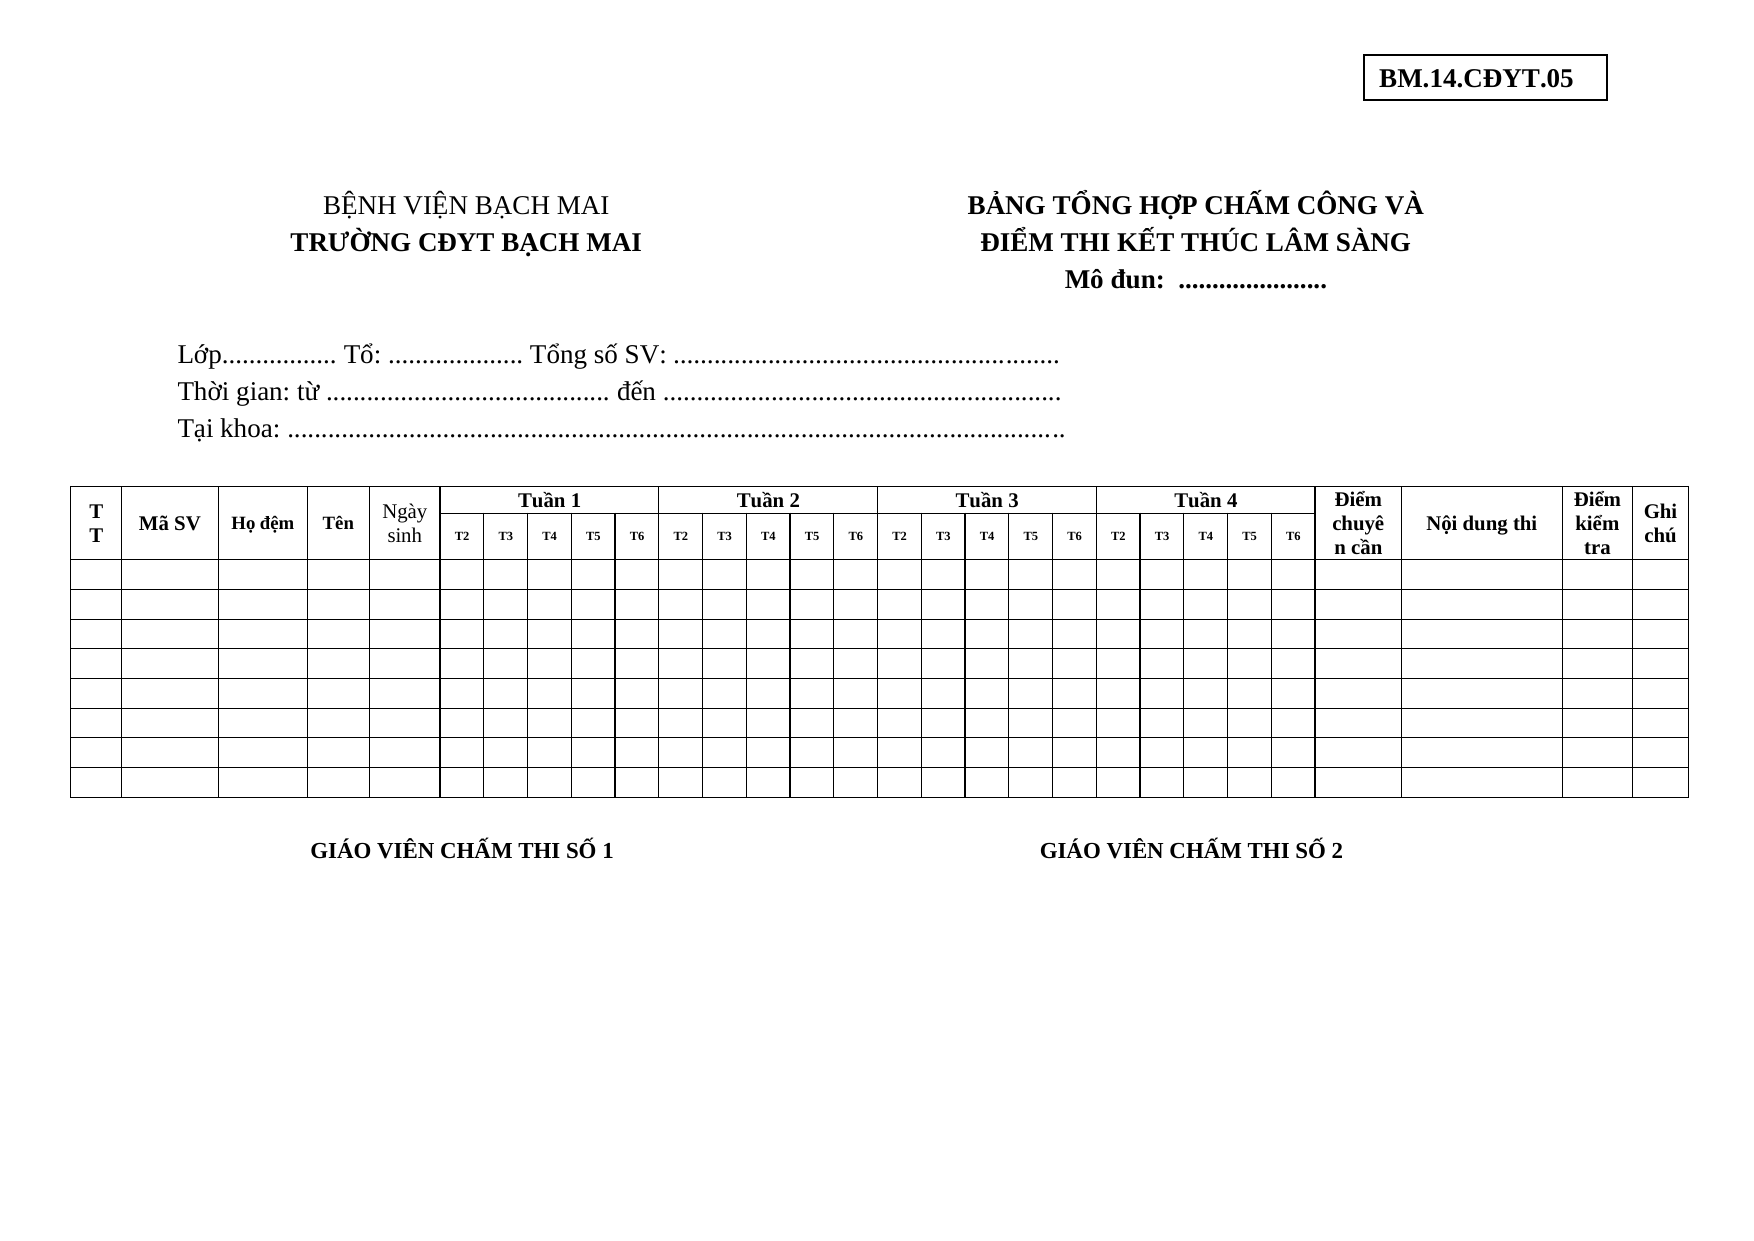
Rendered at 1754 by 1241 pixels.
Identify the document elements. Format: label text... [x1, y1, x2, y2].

table_cell [922, 768, 964, 797]
table_cell T2 [441, 514, 483, 559]
table_cell [1184, 590, 1227, 618]
table_cell [528, 560, 571, 589]
table_cell [572, 620, 614, 648]
table_cell [122, 649, 218, 678]
table_cell [878, 590, 921, 618]
table_cell [1402, 738, 1562, 767]
table_cell [703, 768, 746, 797]
table_cell [966, 709, 1008, 737]
table_cell [616, 560, 658, 589]
table_cell [219, 590, 307, 618]
table_cell [703, 620, 746, 648]
table_cell [1184, 560, 1227, 589]
table_cell [747, 649, 789, 678]
table_cell [1316, 679, 1401, 707]
table_cell [572, 768, 614, 797]
table_header Tuần 4 [1097, 487, 1314, 512]
table_cell [703, 649, 746, 678]
table_cell [441, 738, 483, 767]
table_cell [1402, 768, 1562, 797]
table_cell [1141, 738, 1183, 767]
table_cell [1097, 560, 1139, 589]
table_header Tuần 3 [878, 487, 1096, 512]
table_cell [1053, 620, 1096, 648]
table_cell [1272, 649, 1314, 678]
text Tại khoa: ................................................................................................................... [177, 412, 1635, 443]
table_cell [616, 679, 658, 707]
table_cell [1053, 709, 1096, 737]
table_cell [834, 590, 877, 618]
table_cell [834, 620, 877, 648]
table_cell [308, 679, 369, 707]
table_cell [528, 590, 571, 618]
table_cell [1316, 620, 1401, 648]
table_cell [1228, 590, 1271, 618]
table_cell [834, 709, 877, 737]
table_cell [1009, 738, 1052, 767]
table_cell [1009, 649, 1052, 678]
table_cell [834, 768, 877, 797]
table_cell [966, 768, 1008, 797]
table_cell [1009, 768, 1052, 797]
table_cell [878, 738, 921, 767]
table_cell [1097, 620, 1139, 648]
table_cell [1141, 560, 1183, 589]
table_cell [791, 768, 833, 797]
table_cell T4 [1184, 514, 1227, 559]
table_cell [1141, 679, 1183, 707]
table_header TT [71, 487, 121, 559]
table_cell [528, 679, 571, 707]
table_cell [616, 590, 658, 618]
table_cell T5 [791, 514, 833, 559]
table_cell [834, 679, 877, 707]
table_cell [122, 560, 218, 589]
table_cell [219, 620, 307, 648]
table_cell [308, 620, 369, 648]
table_cell [1563, 679, 1632, 707]
table_cell [1228, 620, 1271, 648]
table_cell [122, 590, 218, 618]
table_cell [1141, 620, 1183, 648]
table_cell [1272, 620, 1314, 648]
table_cell [71, 709, 121, 737]
table_cell [878, 768, 921, 797]
table_cell [71, 560, 121, 589]
table_cell [659, 620, 702, 648]
table_cell [659, 649, 702, 678]
table_cell [966, 649, 1008, 678]
table_cell [1097, 649, 1139, 678]
table_cell [747, 768, 789, 797]
table_cell [791, 590, 833, 618]
table_cell [659, 560, 702, 589]
table_cell [922, 649, 964, 678]
table_cell [1633, 768, 1688, 797]
table_cell [219, 679, 307, 707]
table_cell [791, 620, 833, 648]
table_cell [966, 620, 1008, 648]
table_cell [1563, 560, 1632, 589]
table_cell T4 [966, 514, 1008, 559]
table_cell [370, 590, 439, 618]
table_header GIÁO VIÊN CHẤM THI SỐ 1 [177, 836, 747, 884]
table_cell [308, 649, 369, 678]
table_cell [1097, 768, 1139, 797]
table_cell [659, 590, 702, 618]
table_cell [528, 709, 571, 737]
table_cell T6 [1272, 514, 1314, 559]
table_cell [1633, 560, 1688, 589]
table_cell [441, 768, 483, 797]
table_cell [703, 560, 746, 589]
table_cell T3 [922, 514, 964, 559]
table_cell [922, 620, 964, 648]
table_cell [528, 738, 571, 767]
table_cell [1402, 620, 1562, 648]
table_cell [484, 709, 527, 737]
table_cell [122, 738, 218, 767]
table_cell [441, 709, 483, 737]
table_cell [1141, 768, 1183, 797]
table_cell [1633, 649, 1688, 678]
table_cell [703, 738, 746, 767]
table_cell [1316, 709, 1401, 737]
table_cell [834, 649, 877, 678]
table_cell [616, 738, 658, 767]
table_cell [747, 560, 789, 589]
table_cell T2 [659, 514, 702, 559]
table_cell [572, 560, 614, 589]
table_cell [922, 679, 964, 707]
table_header Điểm kiểm tra [1563, 487, 1632, 559]
table_cell [966, 679, 1008, 707]
table_cell [441, 560, 483, 589]
table_cell [922, 738, 964, 767]
table_cell T2 [1097, 514, 1139, 559]
table_header Tên [308, 487, 369, 559]
table_cell [922, 709, 964, 737]
table_cell [659, 709, 702, 737]
text Thời gian: từ .......................................... đến ........................................................... [177, 375, 1635, 406]
table_cell [616, 768, 658, 797]
table_cell [484, 620, 527, 648]
table_cell [1402, 590, 1562, 618]
table_cell [966, 560, 1008, 589]
table_cell [1563, 738, 1632, 767]
table_cell [1097, 738, 1139, 767]
table_cell [122, 709, 218, 737]
table_cell [616, 620, 658, 648]
table_header Ngày sinh [370, 487, 439, 559]
table_cell [308, 560, 369, 589]
table_cell [1402, 560, 1562, 589]
table_cell [922, 560, 964, 589]
table_cell [1633, 590, 1688, 618]
table_cell [1097, 709, 1139, 737]
table_cell [966, 590, 1008, 618]
table_cell [1272, 560, 1314, 589]
table_header Ghi chú [1633, 487, 1688, 559]
table_cell [791, 709, 833, 737]
table_cell [528, 768, 571, 797]
table_cell [1402, 709, 1562, 737]
table_cell [1184, 709, 1227, 737]
table_cell [1563, 768, 1632, 797]
table_cell [922, 590, 964, 618]
table_cell [1184, 649, 1227, 678]
table_cell [484, 590, 527, 618]
table_cell [572, 679, 614, 707]
table_cell [1009, 709, 1052, 737]
table_cell [1633, 709, 1688, 737]
table_cell [1633, 679, 1688, 707]
table_cell [122, 768, 218, 797]
table_cell [370, 768, 439, 797]
table_cell [308, 709, 369, 737]
table_cell T5 [1228, 514, 1271, 559]
table_cell [572, 709, 614, 737]
table_cell [308, 590, 369, 618]
table_cell [1009, 679, 1052, 707]
table_cell [122, 679, 218, 707]
table_cell [219, 738, 307, 767]
table_cell [370, 679, 439, 707]
table_header Điểm chuyên cần [1316, 487, 1401, 559]
table_cell [219, 768, 307, 797]
table_cell [1097, 679, 1139, 707]
table_cell T4 [528, 514, 571, 559]
table_cell [71, 590, 121, 618]
table_cell [1228, 768, 1271, 797]
table_cell [370, 738, 439, 767]
table_cell [659, 738, 702, 767]
table_cell [1272, 709, 1314, 737]
table_cell [528, 649, 571, 678]
table_cell [1009, 620, 1052, 648]
table_cell [1633, 620, 1688, 648]
table_cell [370, 649, 439, 678]
table_cell [1633, 738, 1688, 767]
table_cell T3 [703, 514, 746, 559]
table_header Nội dung thi [1402, 487, 1562, 559]
table_cell [1053, 590, 1096, 618]
table_cell [659, 679, 702, 707]
table_cell [1316, 560, 1401, 589]
table_cell [616, 709, 658, 737]
table_cell [528, 620, 571, 648]
table_cell [1316, 768, 1401, 797]
table_cell [1272, 679, 1314, 707]
table_cell T4 [747, 514, 789, 559]
table_header BỆNH VIỆN BẠCH MAI TRƯỜNG CĐYT BẠCH MAI [177, 188, 756, 300]
table_header Tuần 2 [659, 487, 877, 512]
table_cell [1184, 679, 1227, 707]
table_cell T5 [572, 514, 614, 559]
table_cell [1228, 649, 1271, 678]
table_cell [484, 679, 527, 707]
table_cell [1228, 560, 1271, 589]
table_cell [572, 590, 614, 618]
table_cell [878, 709, 921, 737]
table_cell [1402, 679, 1562, 707]
table_header Họ đệm [219, 487, 307, 559]
table_cell [441, 679, 483, 707]
table_cell [616, 649, 658, 678]
table_cell [1097, 590, 1139, 618]
table_header Tuần 1 [441, 487, 658, 512]
table_cell [1316, 649, 1401, 678]
table_cell [1141, 709, 1183, 737]
table_cell [747, 738, 789, 767]
table_cell [659, 768, 702, 797]
table_cell [484, 768, 527, 797]
table_cell [1184, 768, 1227, 797]
table_cell [878, 560, 921, 589]
table_cell [370, 709, 439, 737]
table_cell [791, 560, 833, 589]
table_cell [1053, 649, 1096, 678]
table_cell [791, 649, 833, 678]
table_header GIÁO VIÊN CHẤM THI SỐ 2 [747, 836, 1636, 884]
table_cell [71, 649, 121, 678]
table_cell [370, 560, 439, 589]
table_cell [1563, 649, 1632, 678]
table_cell [484, 560, 527, 589]
table_cell [834, 560, 877, 589]
table_cell [1009, 590, 1052, 618]
table_cell [308, 738, 369, 767]
table_cell [71, 768, 121, 797]
table_cell [441, 620, 483, 648]
table_header BẢNG TỔNG HỢP CHẤM CÔNG VÀ ĐIỂM THI KẾT THÚC LÂM SÀNG Mô đun: ...................... [756, 188, 1636, 300]
table_cell [1228, 709, 1271, 737]
table_cell [1316, 590, 1401, 618]
table_cell [122, 620, 218, 648]
table_cell [572, 738, 614, 767]
table_cell [878, 649, 921, 678]
table_cell [966, 738, 1008, 767]
table_cell [1053, 560, 1096, 589]
table_cell [747, 620, 789, 648]
table_cell [1563, 709, 1632, 737]
table_cell [219, 560, 307, 589]
table_cell [1563, 620, 1632, 648]
table_cell [1272, 738, 1314, 767]
table_cell [484, 649, 527, 678]
table_cell [572, 649, 614, 678]
table_cell [1053, 768, 1096, 797]
table_cell [1009, 560, 1052, 589]
table_cell [219, 709, 307, 737]
table_cell [1184, 738, 1227, 767]
table_cell [747, 679, 789, 707]
table_cell [878, 620, 921, 648]
table_header Mã SV [122, 487, 218, 559]
table_cell [703, 709, 746, 737]
table_cell T6 [1053, 514, 1096, 559]
table_cell [791, 738, 833, 767]
table_cell [834, 738, 877, 767]
table_cell [791, 679, 833, 707]
table_cell [1141, 590, 1183, 618]
table_cell [703, 590, 746, 618]
table_cell [71, 679, 121, 707]
table_cell [747, 590, 789, 618]
table_cell T5 [1009, 514, 1052, 559]
table_cell [878, 679, 921, 707]
table_cell [1184, 620, 1227, 648]
table_cell [1272, 768, 1314, 797]
table_cell [747, 709, 789, 737]
table_cell [1402, 649, 1562, 678]
table_cell [370, 620, 439, 648]
table_cell T3 [484, 514, 527, 559]
table_cell [71, 738, 121, 767]
table_cell T2 [878, 514, 921, 559]
table_cell [1316, 738, 1401, 767]
table_cell [703, 679, 746, 707]
table_cell [1053, 679, 1096, 707]
text Lớp................. Tổ: .................... Tổng số SV: ......................................................... [177, 338, 1635, 369]
table_cell T6 [616, 514, 658, 559]
table_cell T3 [1141, 514, 1183, 559]
table_cell T6 [834, 514, 877, 559]
table_cell [441, 590, 483, 618]
table_cell [1228, 738, 1271, 767]
table_cell [308, 768, 369, 797]
table_cell [219, 649, 307, 678]
table_cell [1272, 590, 1314, 618]
table_cell [1141, 649, 1183, 678]
table_cell [484, 738, 527, 767]
table_cell [71, 620, 121, 648]
table_cell [1228, 679, 1271, 707]
table_cell [1053, 738, 1096, 767]
table_cell [441, 649, 483, 678]
table_cell [1563, 590, 1632, 618]
